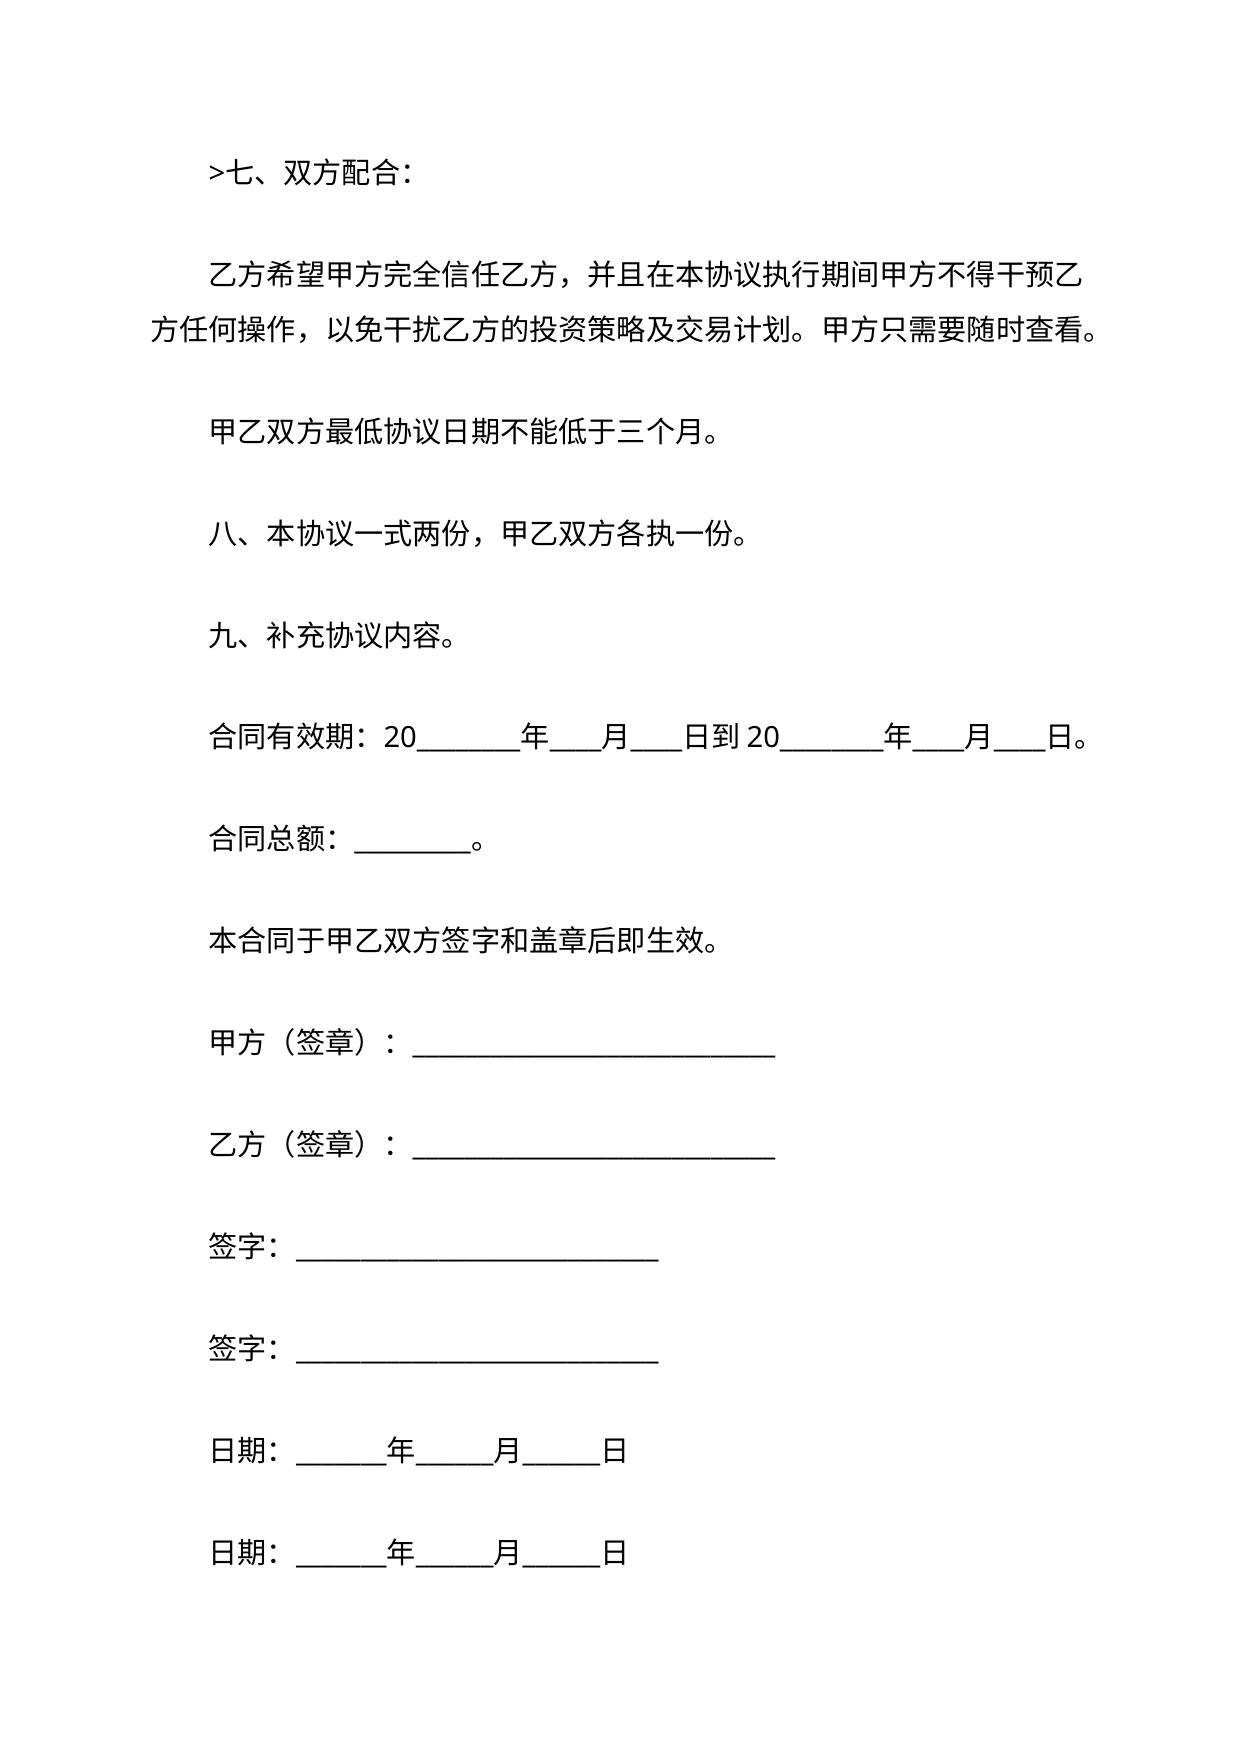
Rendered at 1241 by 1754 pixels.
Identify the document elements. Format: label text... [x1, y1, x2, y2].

text 乙方（签章）：____________________________ [150, 1122, 1090, 1164]
text 八、本协议一式两份，甲乙双方各执一份。 [150, 510, 1090, 553]
text 签字：____________________________ [150, 1326, 1090, 1368]
text 合同有效期：20________年____月____日到20________年____月____日。 [150, 714, 1090, 756]
text 日期：_______年______月______日 [150, 1428, 1090, 1470]
text 乙方希望甲方完全信任乙方，并且在本协议执行期间甲方不得干预乙方任何操作，以免干扰乙方的投资策略及交易计划。甲方只需要随时查看。 [150, 252, 1090, 349]
text 日期：_______年______月______日 [150, 1529, 1090, 1572]
text 甲乙双方最低协议日期不能低于三个月。 [150, 409, 1090, 451]
text 合同总额：_________。 [150, 816, 1090, 858]
text 签字：____________________________ [150, 1224, 1090, 1266]
text >七、双方配合： [150, 150, 1090, 192]
text 本合同于甲乙双方签字和盖章后即生效。 [150, 918, 1090, 960]
text 甲方（签章）：____________________________ [150, 1020, 1090, 1062]
text 九、补充协议内容。 [150, 612, 1090, 654]
